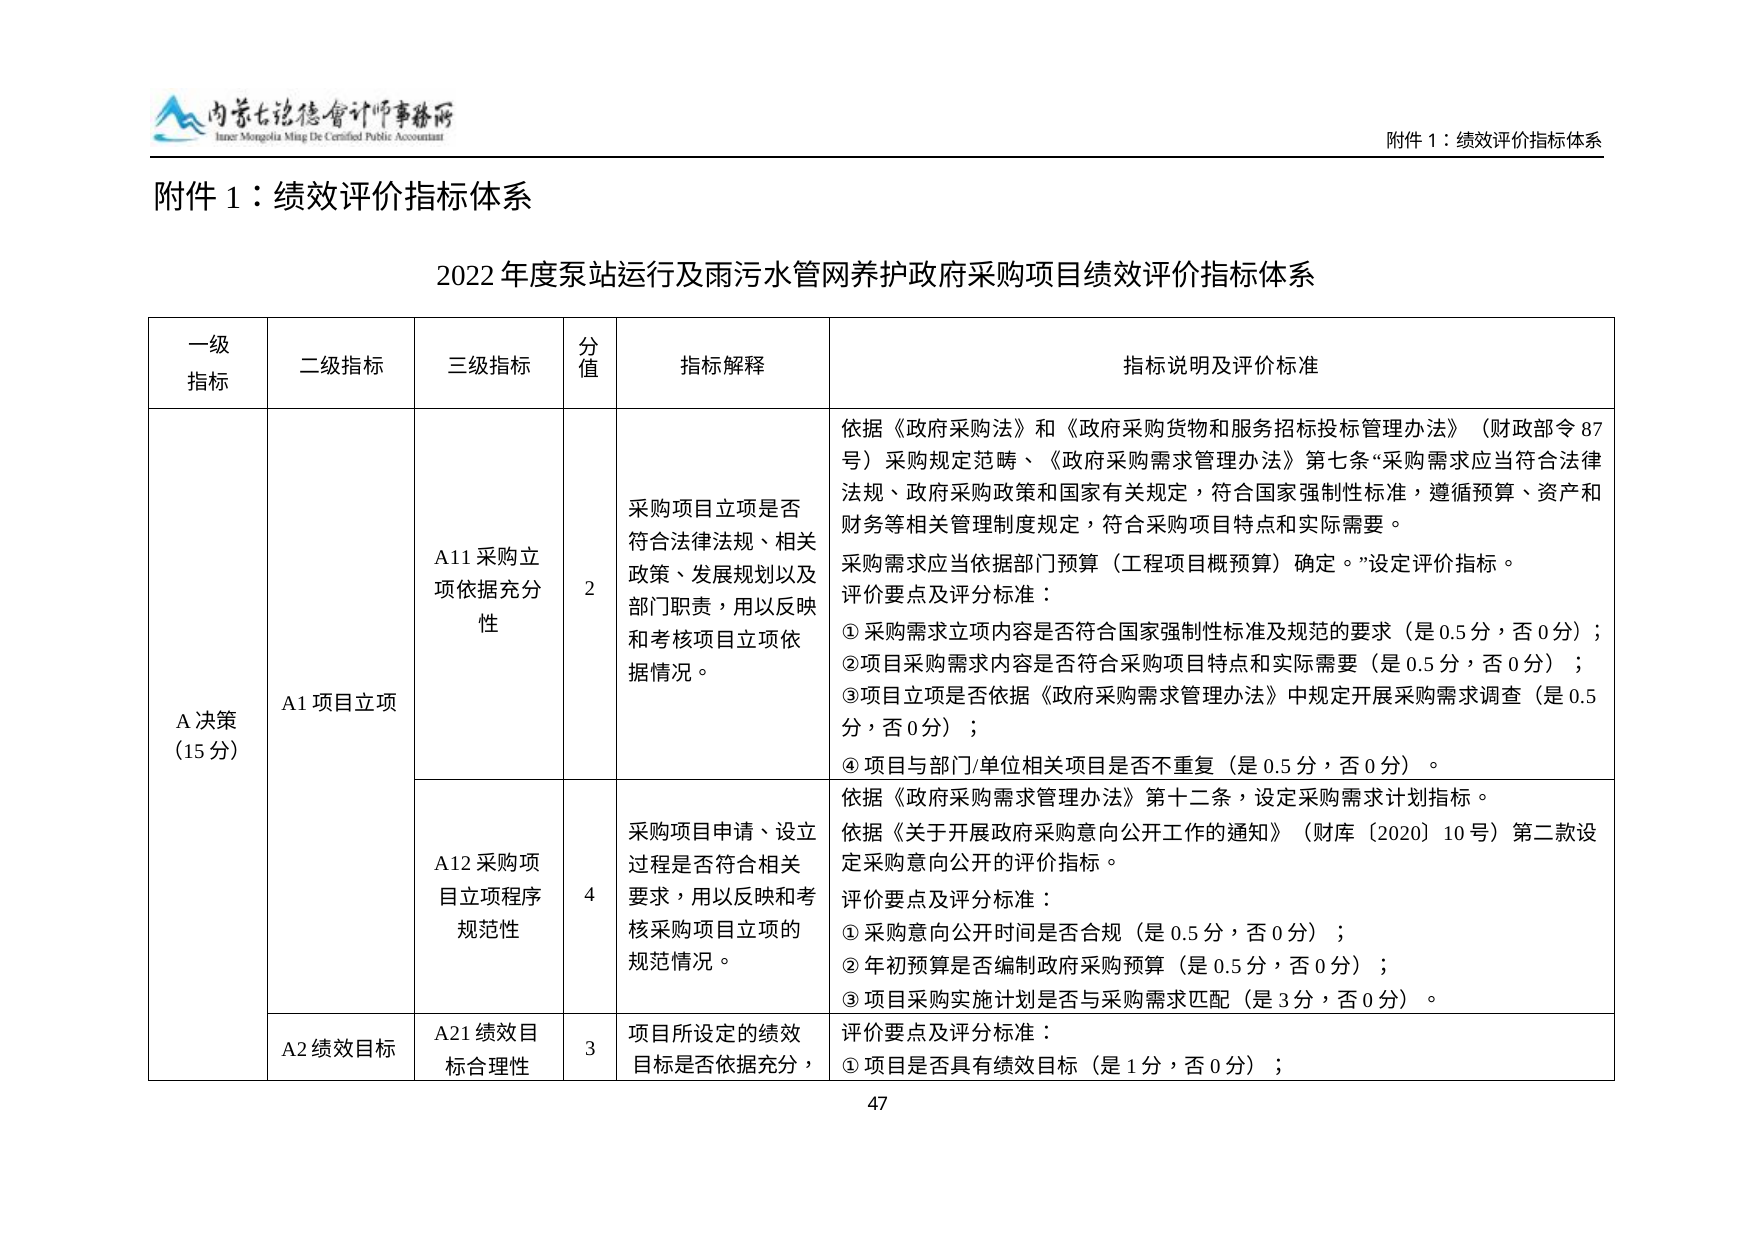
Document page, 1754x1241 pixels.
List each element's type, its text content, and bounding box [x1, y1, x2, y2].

table_cell 3 [564, 1014, 616, 1080]
table_header 二级指标 [268, 318, 414, 408]
text 附件1：绩效评价指标体系 [1386, 129, 1614, 151]
text 附件1：绩效评价指标体系 [153, 175, 1614, 216]
table_cell A2绩效目标 [268, 1014, 414, 1080]
table_cell 采购项目立项是否符合法律法规、相关政策、发展规划以及部门职责，用以反映和考核项目立项依据情况。 [617, 409, 829, 778]
table_cell 采购项目申请、设立过程是否符合相关要求，用以反映和考核采购项目立项的规范情况。 [617, 780, 829, 1013]
table_cell 依据《政府采购法》和《政府采购货物和服务招标投标管理办法》（财政部令87号）采购规定范畴、《政府采购需求管理办法》第七条“采购需求应当符合法律法规、政府采购政策和国家有关规定，符合国家强制性标准，遵循预算、资产和财务等相关管理制度规定，符合采购项目特点和实际需要。 采购需求应当依据部门预算（工程项目概预算）确定。”设定评价指标。评价要点及评分标准： ①采购需求立项内容是否符合国家强制性标准及规范的要求（是0.5分，否0分）；②项目采购需求内容是否符合采购项目特点和实际需要（是0.5分，否0分）；③项目立项是否依据《政府采购需求管理办法》中规定开展采购需求调查（是0.5分，否0分）； ④项目与部门/单位相关项目是否不重复（是0.5分，否0分）。 [830, 409, 1614, 778]
table_header 三级指标 [415, 318, 563, 408]
picture [150, 88, 457, 147]
table_cell 2 [564, 409, 616, 778]
table_cell 项目所设定的绩效目标是否依据充分， [617, 1014, 829, 1080]
table_cell A11采购立 项依据充分 性 [415, 409, 563, 778]
table_cell 4 [564, 780, 616, 1013]
table_cell A12采购项 目立项程序 规范性 [415, 780, 563, 1013]
table_cell A决策（15分） [149, 409, 267, 1080]
table_cell 依据《政府采购需求管理办法》第十二条，设定采购需求计划指标。 依据《关于开展政府采购意向公开工作的通知》（财库〔2020〕10号）第二款设定采购意向公开的评价指标。 评价要点及评分标准： ①采购意向公开时间是否合规（是0.5分，否0分）； ②年初预算是否编制政府采购预算（是0.5分，否0分）； ③项目采购实施计划是否与采购需求匹配（是3分，否0分）。 [830, 780, 1614, 1013]
table_cell 评价要点及评分标准： ①项目是否具有绩效目标（是1分，否0分）； [830, 1014, 1614, 1080]
text 2022年度泵站运行及雨污水管网养护政府采购项目绩效评价指标体系 [436, 256, 1614, 292]
table_header 一级 指标 [149, 318, 267, 408]
table_cell A21绩效目 标合理性 [415, 1014, 563, 1080]
table_header 指标解释 [617, 318, 829, 408]
table_header 指标说明及评价标准 [830, 318, 1614, 408]
table_cell A1项目立项 [268, 409, 414, 1013]
table_header 分值 [564, 318, 616, 408]
